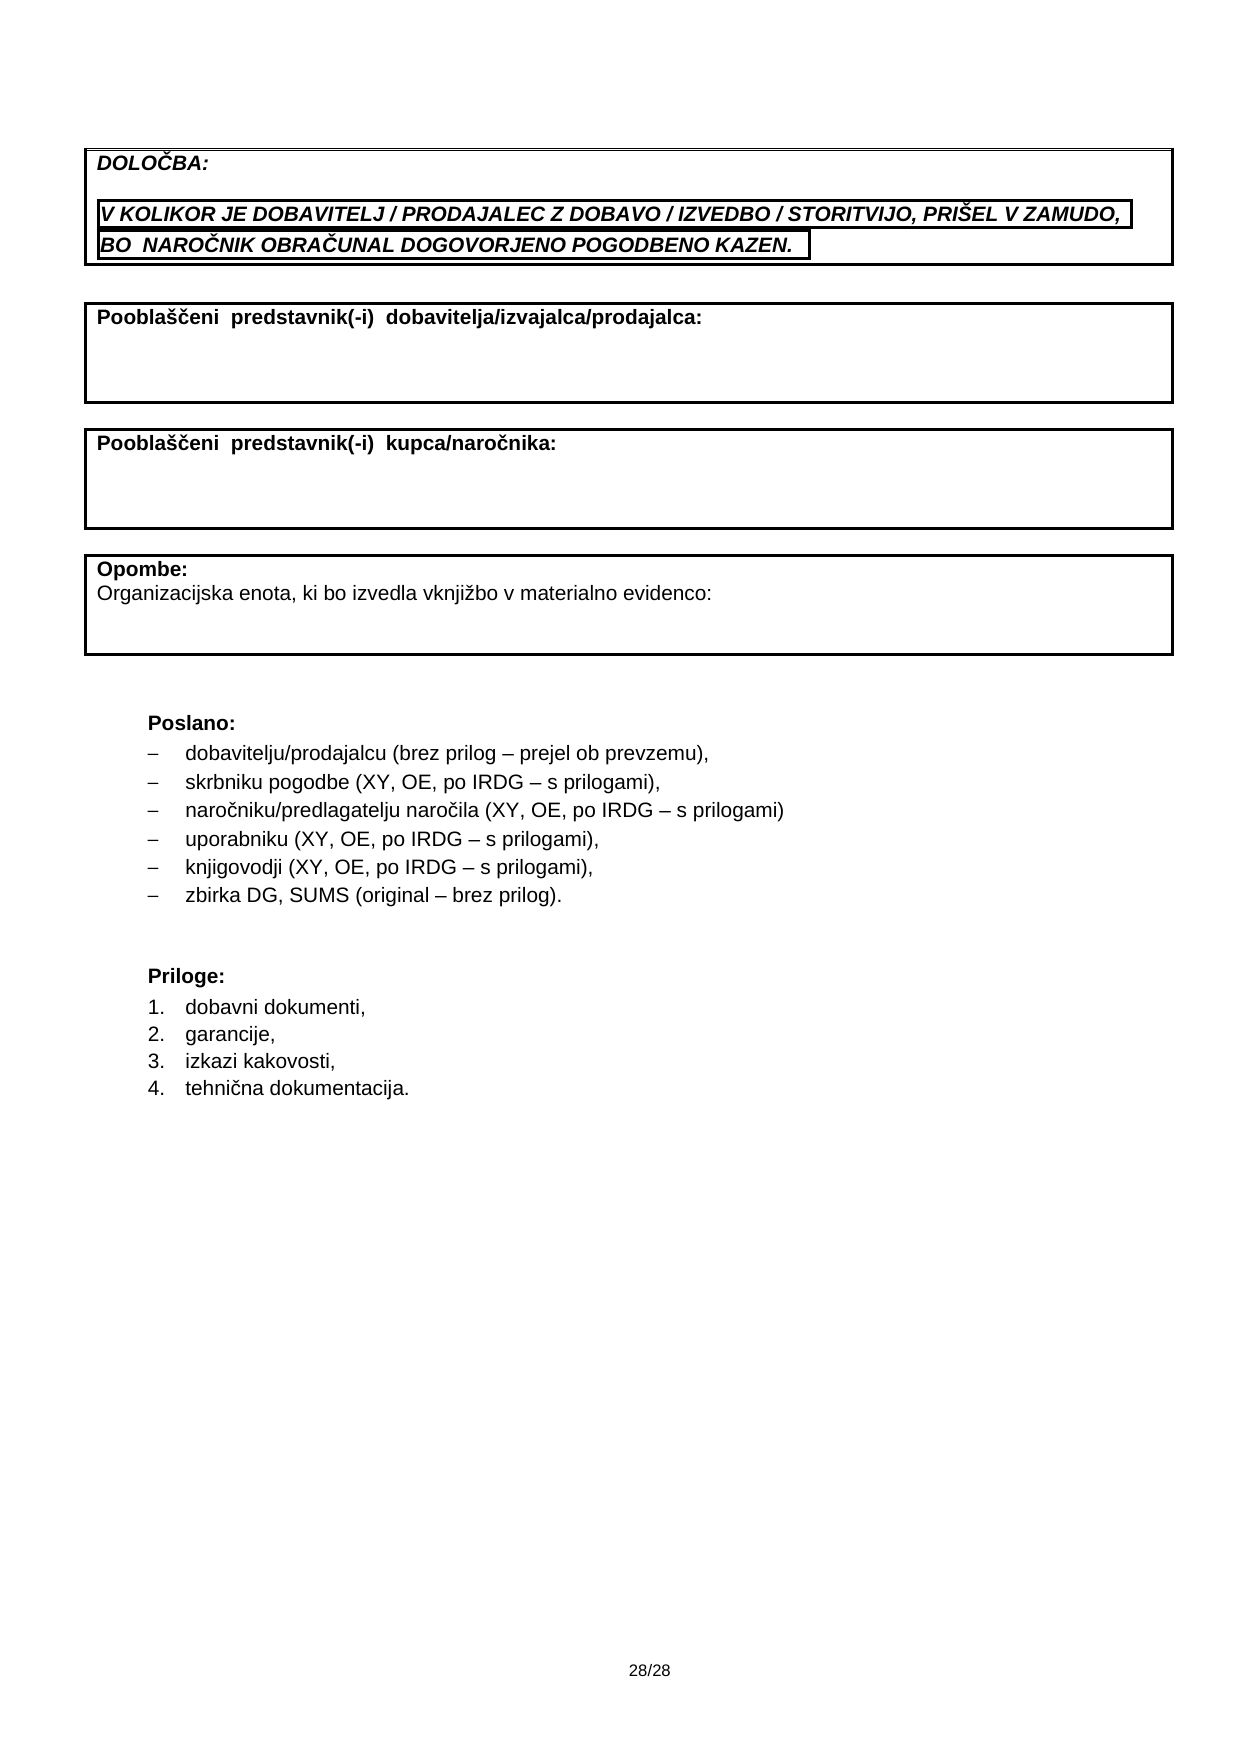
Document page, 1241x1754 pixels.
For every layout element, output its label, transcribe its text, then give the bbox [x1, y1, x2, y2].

list garancije, [148, 1019, 1092, 1046]
table_header Pooblaščeni predstavnik(-i) kupca/naročnika: [87, 431, 1171, 527]
text Poslano: [148, 711, 1092, 735]
list tehnična dokumentacija. [148, 1073, 1092, 1100]
list dobavitelju/prodajalcu (brez prilog – prejel ob prevzemu), [148, 738, 1092, 767]
table_header Pooblaščeni predstavnik(-i) dobavitelja/izvajalca/prodajalca: [87, 305, 1171, 401]
list uporabniku (XY, OE, po IRDG – s prilogami), [148, 824, 1092, 852]
list skrbniku pogodbe (XY, OE, po IRDG – s prilogami), [148, 767, 1092, 795]
list izkazi kakovosti, [148, 1046, 1092, 1073]
list knjigovodji (XY, OE, po IRDG – s prilogami), [148, 852, 1092, 881]
text Priloge: [148, 964, 1092, 988]
list naročniku/predlagatelju naročila (XY, OE, po IRDG – s prilogami) [148, 795, 1092, 824]
table_cell DOLOČBA: V KOLIKOR JE DOBAVITELJ / PRODAJALEC Z DOBAVO / IZVEDBO / STORITVIJO, PRIŠEL V ZAMUDO, BO NAROČNIK OBRAČUNAL DOGOVORJENO POGODBENO KAZEN. [87, 151, 1171, 263]
list dobavni dokumenti, [148, 992, 1092, 1019]
table_header Opombe: Organizacijska enota, ki bo izvedla vknjižbo v materialno evidenco: [87, 557, 1171, 653]
list zbirka DG, SUMS (original – brez prilog). [148, 881, 1092, 909]
